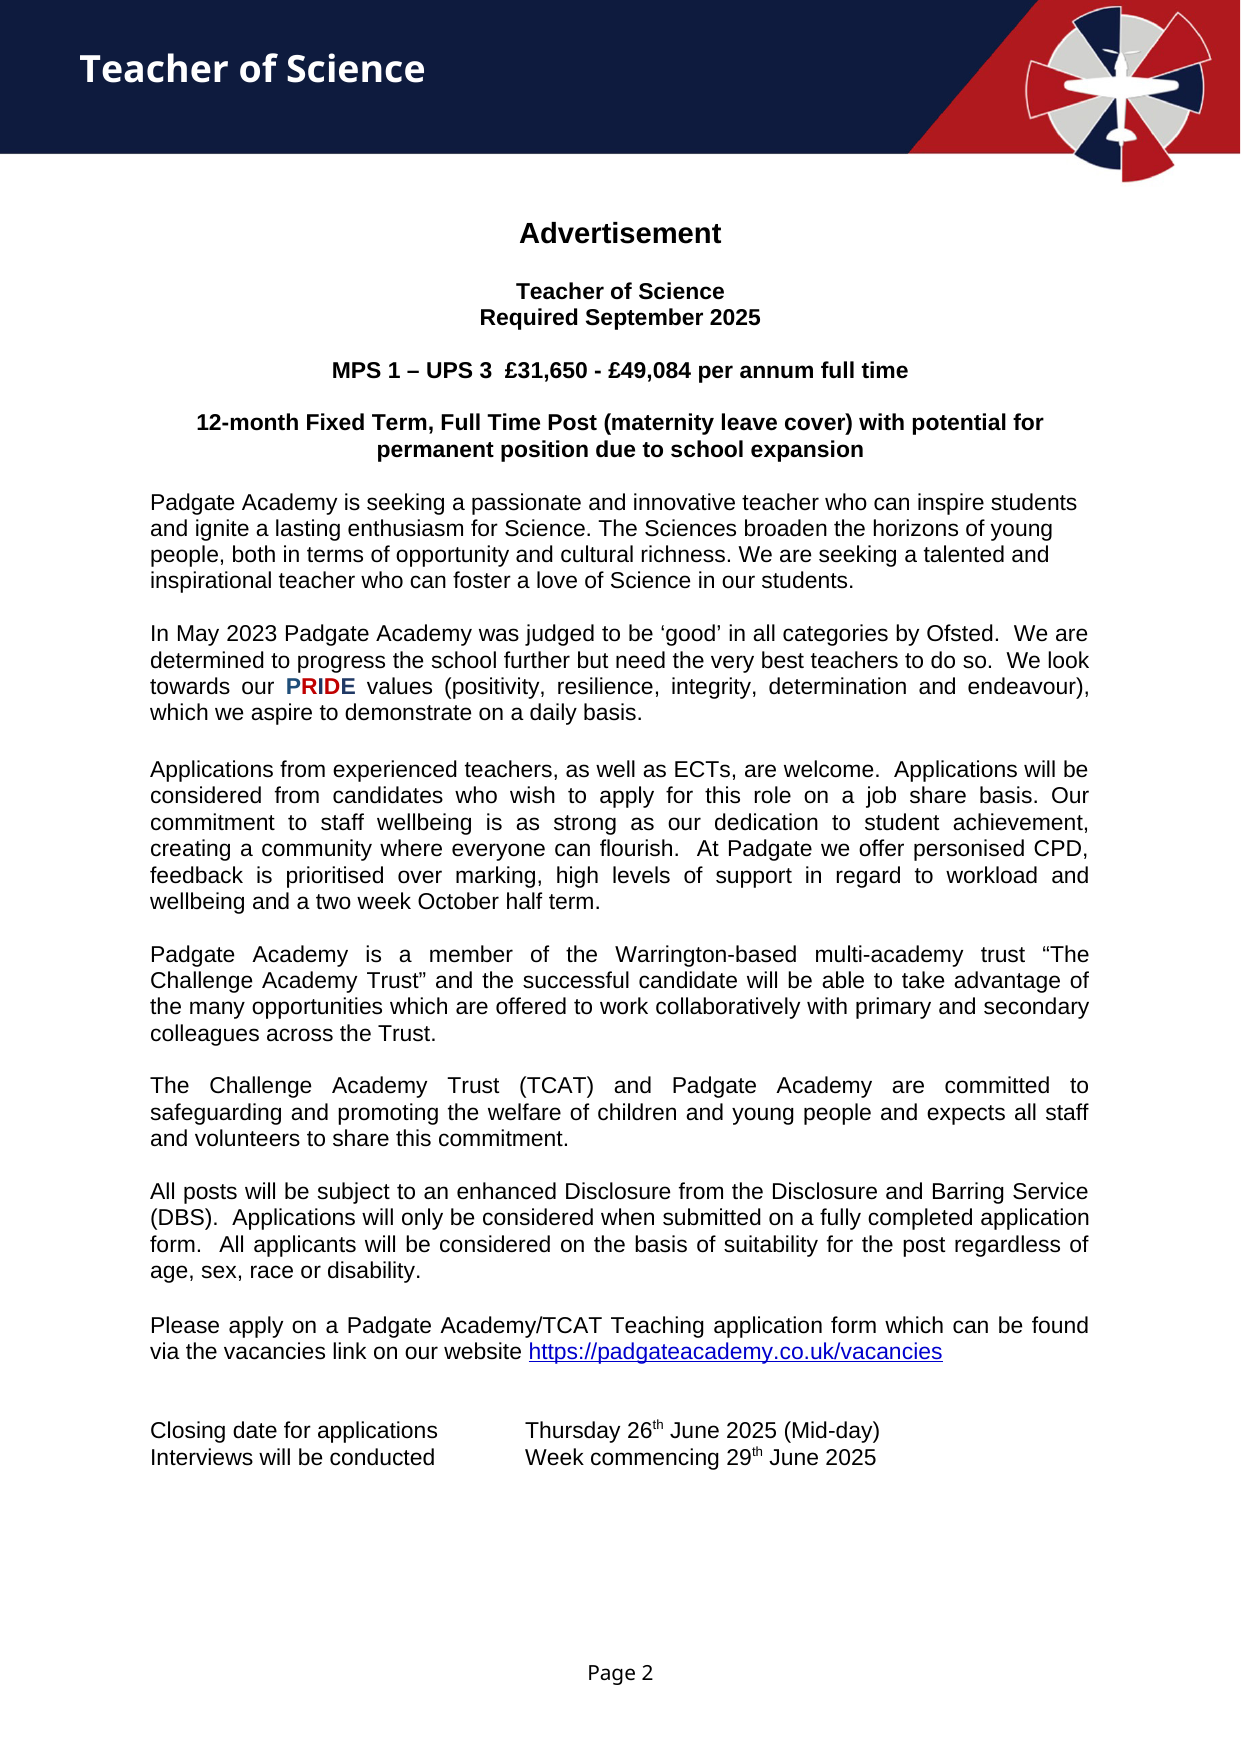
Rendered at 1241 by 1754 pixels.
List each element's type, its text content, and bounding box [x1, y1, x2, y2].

text All posts will be subject to an enhanced Disclosure from the Disclosure and Barring Service (DBS). Applications will only be considered when submitted on a fully completed application form. All applicants will be considered on the basis of suitability for the post regardless of age, sex, race or disability. [150, 1178, 1090, 1283]
text MPS 1 – UPS 3 £31,650 - £49,084 per annum full time [150, 357, 1090, 383]
text Applications from experienced teachers, as well as ECTs, are welcome. Applications will be considered from candidates who wish to apply for this role on a job share basis. Our commitment to staff wellbeing is as strong as our dedication to student achievement, creating a community where everyone can flourish. At Padgate we offer personised CPD, feedback is prioritised over marking, high levels of support in regard to workload and wellbeing and a two week October half term. [150, 756, 1090, 914]
text The Challenge Academy Trust (TCAT) and Padgate Academy are committed to safeguarding and promoting the welfare of children and young people and expects all staff and volunteers to share this commitment. [150, 1072, 1090, 1151]
text Padgate Academy is seeking a passionate and innovative teacher who can inspire students and ignite a lasting enthusiasm for Science. The Sciences broaden the horizons of young people, both in terms of opportunity and cultural richness. We are seeking a talented and inspirational teacher who can foster a love of Science in our students. [150, 488, 1090, 594]
text Please apply on a Padgate Academy/TCAT Teaching application form which can be found via the vacancies link on our website https://padgateacademy.co.uk/vacancies [150, 1312, 1090, 1365]
text Advertisement [150, 222, 1090, 249]
text In May 2023 Padgate Academy was judged to be ‘good’ in all categories by Ofsted. We are determined to progress the school further but need the very best teachers to do so. We look towards our PRIDE values (positivity, resilience, integrity, determination and endeavour), which we aspire to demonstrate on a daily basis. [150, 620, 1090, 726]
text Closing date for applications Thursday 26th June 2025 (Mid-day) [150, 1417, 1090, 1444]
text Interviews will be conducted Week commencing 29th June 2025 [150, 1444, 1090, 1470]
text Required September 2025 [150, 304, 1090, 330]
text Padgate Academy is a member of the Warrington-based multi-academy trust “The Challenge Academy Trust” and the successful candidate will be able to take advantage of the many opportunities which are offered to work collaboratively with primary and secondary colleagues across the Trust. [150, 941, 1090, 1046]
text Teacher of Science [150, 278, 1090, 304]
picture [0, 0, 1241, 193]
text 12-month Fixed Term, Full Time Post (maternity leave cover) with potential for permanent position due to school expansion [150, 409, 1090, 462]
